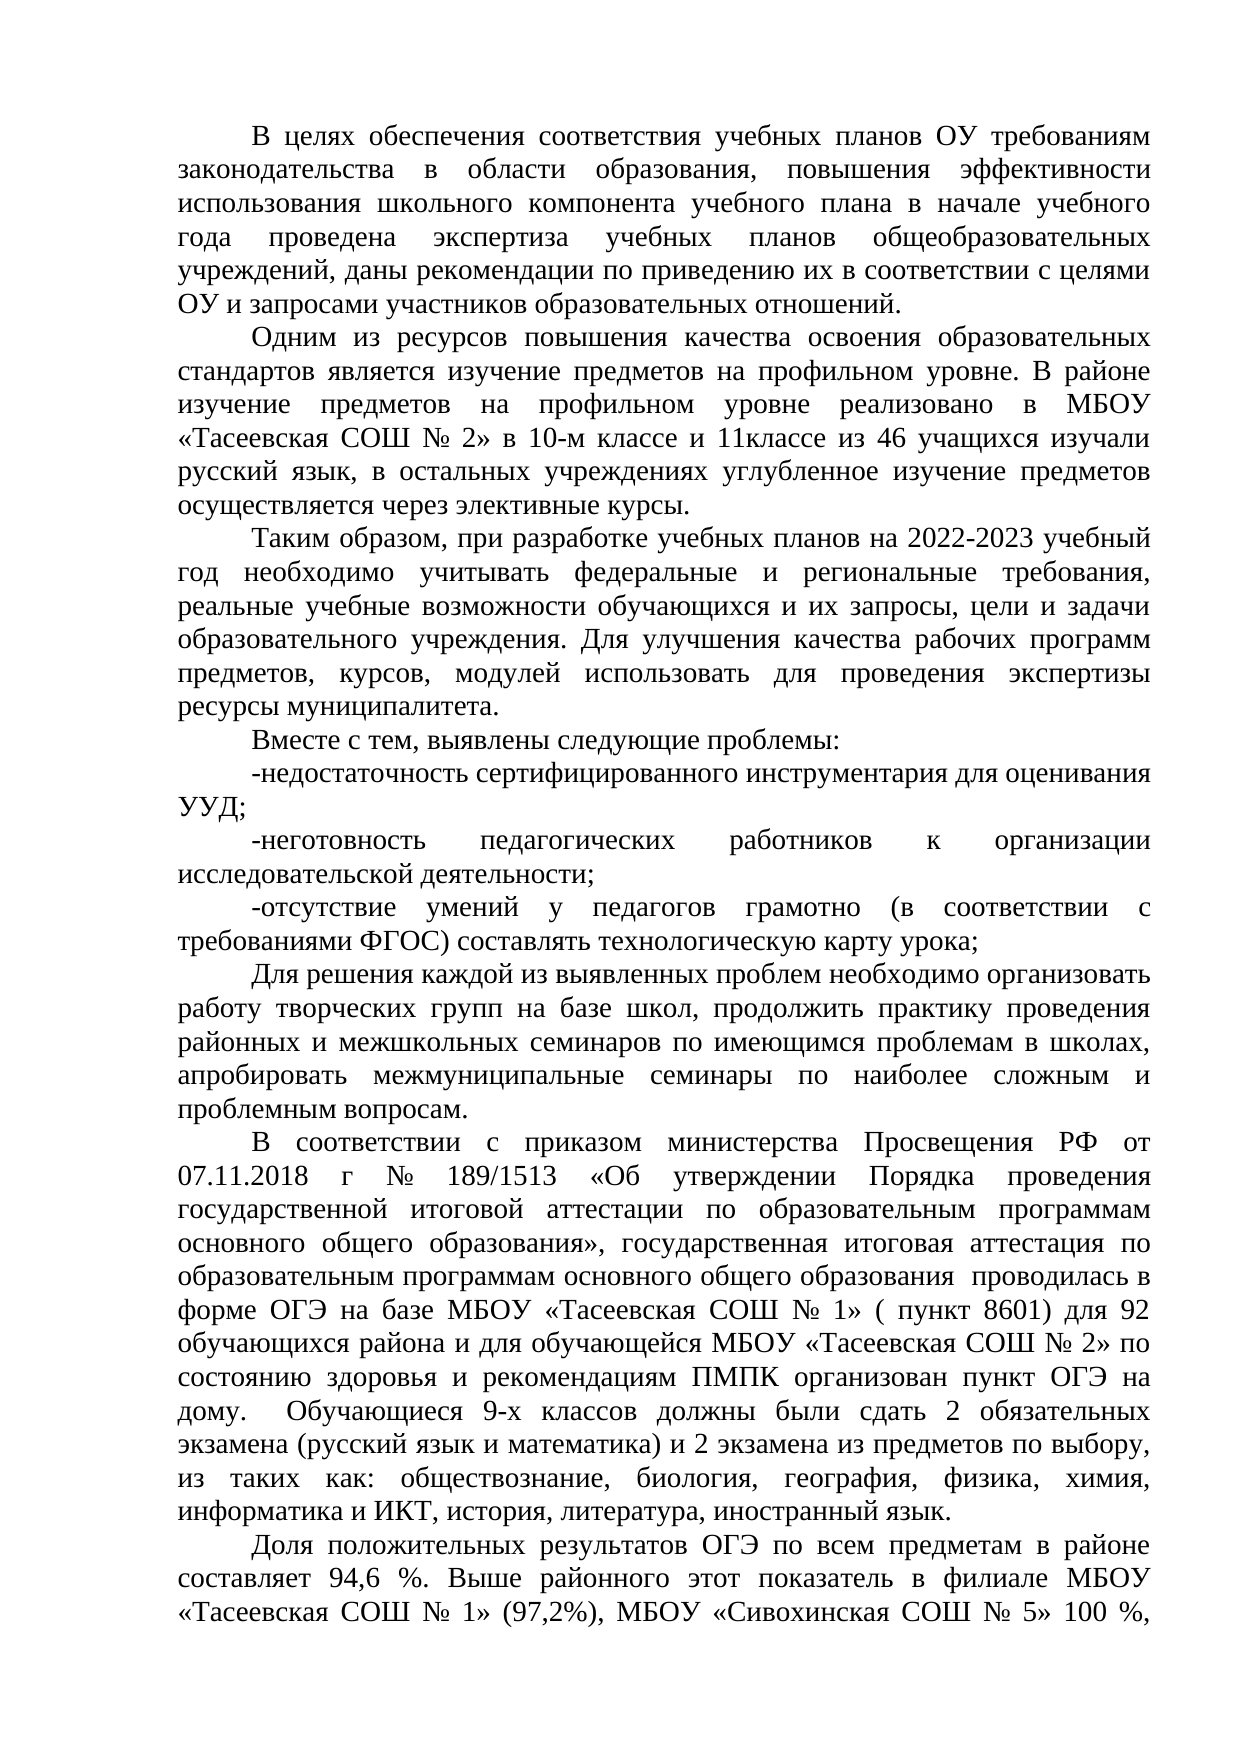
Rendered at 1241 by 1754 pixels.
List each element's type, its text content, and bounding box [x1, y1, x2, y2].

text Вместе с тем, выявлены следующие проблемы: [177, 722, 1152, 755]
text -недостаточность сертифицированного инструментария для оценивания УУД; [177, 755, 1152, 822]
text В целях обеспечения соответствия учебных планов ОУ требованиям законодательства в области образования, повышения эффективности использования школьного компонента учебного плана в начале учебного года проведена экспертиза учебных планов общеобразовательных учреждений, даны рекомендации по приведению их в соответствии с целями ОУ и запросами участников образовательных отношений. [177, 118, 1152, 319]
text Для решения каждой из выявленных проблем необходимо организовать работу творческих групп на базе школ, продолжить практику проведения районных и межшкольных семинаров по имеющимся проблемам в школах, апробировать межмуниципальные семинары по наиболее сложным и проблемным вопросам. [177, 957, 1152, 1124]
text Одним из ресурсов повышения качества освоения образовательных стандартов является изучение предметов на профильном уровне. В районе изучение предметов на профильном уровне реализовано в МБОУ «Тасеевская СОШ № 2» в 10-м классе и 11классе из 46 учащихся изучали русский язык, в остальных учреждениях углубленное изучение предметов осуществляется через элективные курсы. [177, 319, 1152, 521]
text -отсутствие умений у педагогов грамотно (в соответствии с требованиями ФГОС) составлять технологическую карту урока; [177, 889, 1152, 957]
text Таким образом, при разработке учебных планов на 2022-2023 учебный год необходимо учитывать федеральные и региональные требования, реальные учебные возможности обучающихся и их запросы, цели и задачи образовательного учреждения. Для улучшения качества рабочих программ предметов, курсов, модулей использовать для проведения экспертизы ресурсы муниципалитета. [177, 521, 1152, 722]
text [177, 1527, 1152, 1627]
text В соответствии с приказом министерства Просвещения РФ от 07.11.2018 г № 189/1513 «Об утверждении Порядка проведения государственной итоговой аттестации по образовательным программам основного общего образования», государственная итоговая аттестация по образовательным программам основного общего образования проводилась в форме ОГЭ на базе МБОУ «Тасеевская СОШ № 1» ( пункт 8601) для 92 обучающихся района и для обучающейся МБОУ «Тасеевская СОШ № 2» по состоянию здоровья и рекомендациям ПМПК организован пункт ОГЭ на дому. Обучающиеся 9-х классов должны были сдать 2 обязательных экзамена (русский язык и математика) и 2 экзамена из предметов по выбору, из таких как: обществознание, биология, география, физика, химия, информатика и ИКТ, история, литература, иностранный язык. [177, 1124, 1152, 1527]
text -неготовность педагогических работников к организации исследовательской деятельности; [177, 822, 1152, 889]
